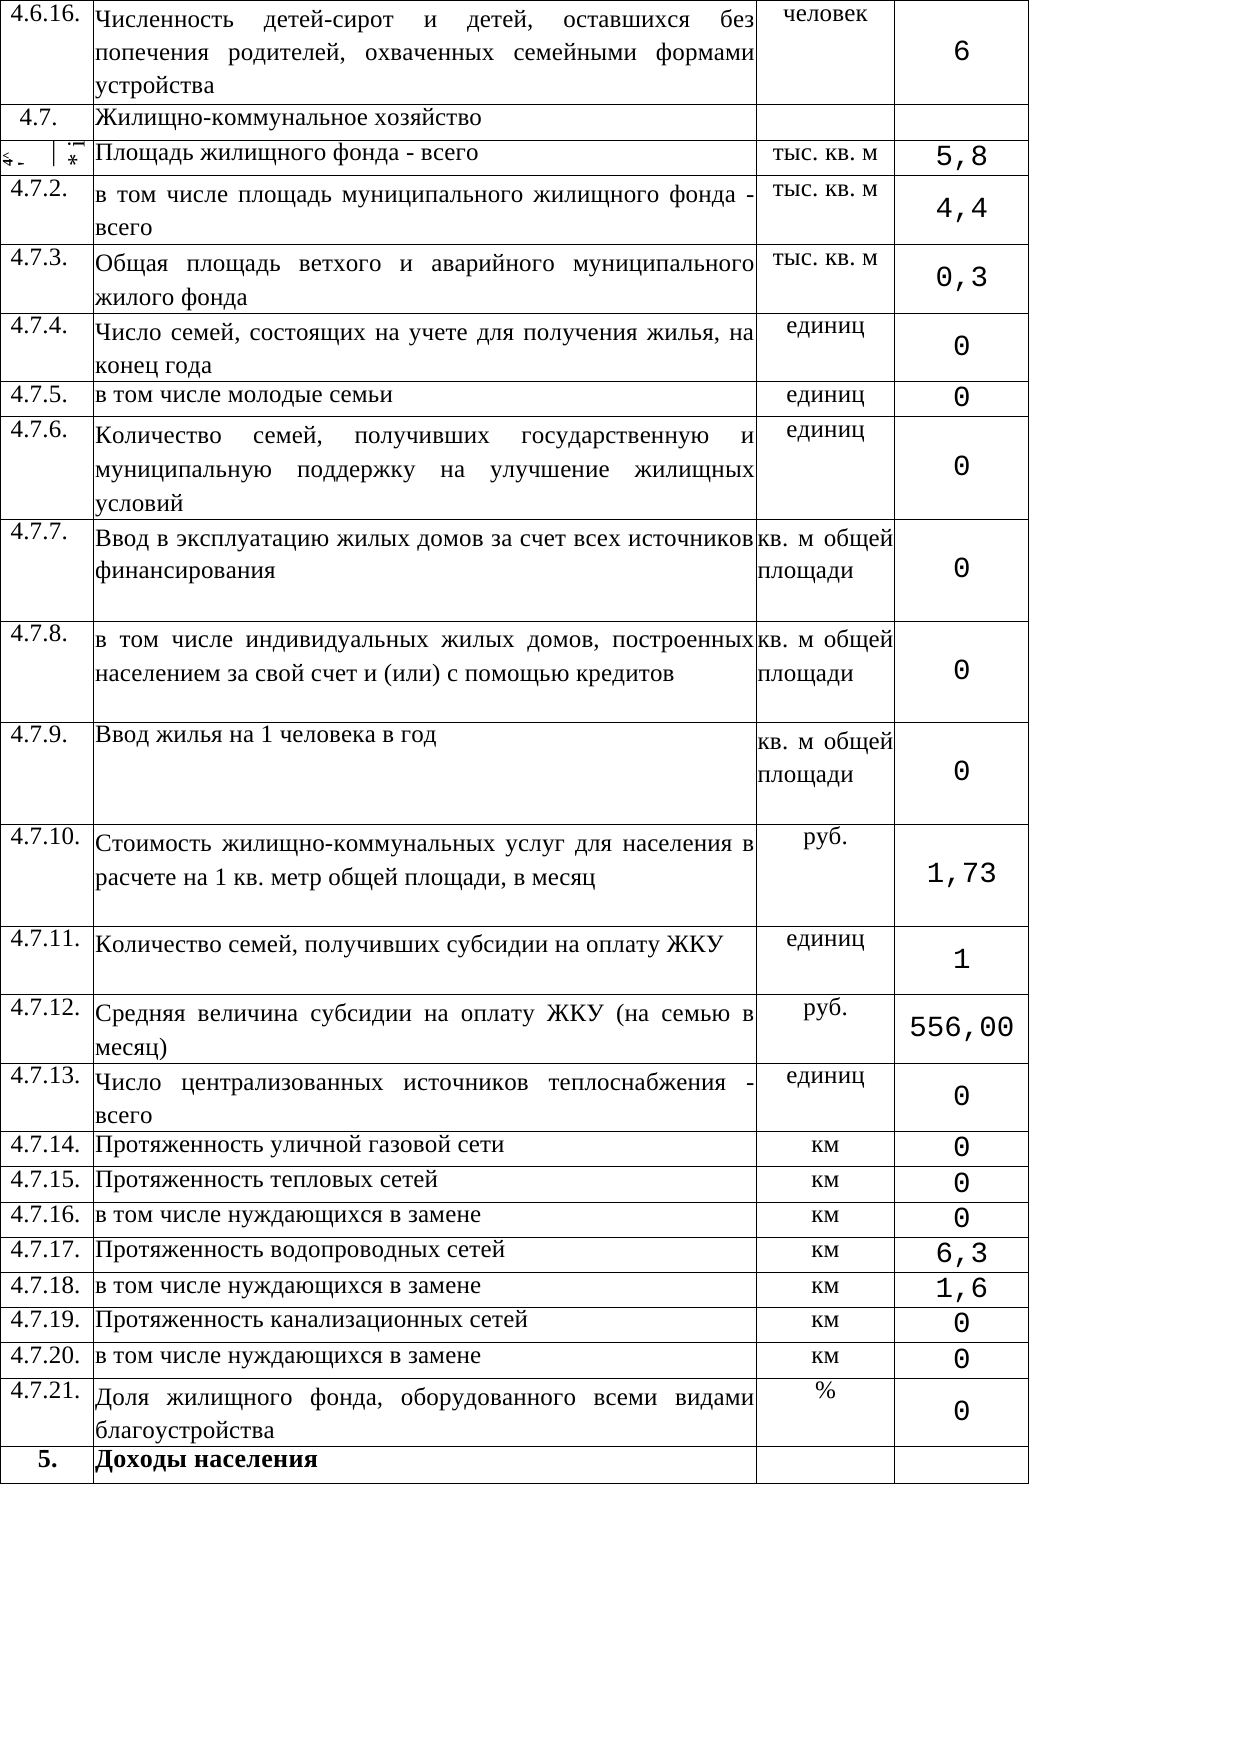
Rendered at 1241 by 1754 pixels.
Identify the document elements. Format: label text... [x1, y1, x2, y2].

table_cell 556,00 [895, 995, 1028, 1063]
table_cell 4.7.14. [1, 1132, 93, 1166]
table_cell км [757, 1273, 894, 1307]
table_cell [895, 1447, 1028, 1483]
table_cell в том числе нуждающихся в замене [94, 1203, 756, 1237]
table_cell в том числе площадь муниципального жилищного фонда - всего [94, 176, 756, 244]
table_cell 1,6 [895, 1273, 1028, 1307]
table_cell тыс. кв. м [757, 176, 894, 244]
table_cell 0 [895, 1343, 1028, 1378]
table_cell Протяженность канализационных сетей [94, 1308, 756, 1342]
table_cell в том числе нуждающихся в замене [94, 1343, 756, 1378]
table_cell 5. [1, 1447, 93, 1483]
table_cell км [757, 1132, 894, 1166]
table_cell кв. м общей площади [757, 622, 894, 722]
table_cell Ввод в эксплуатацию жилых домов за счет всех источников финансирования [94, 520, 756, 621]
table_cell Средняя величина субсидии на оплату ЖКУ (на семью в месяц) [94, 995, 756, 1063]
table_cell км [757, 1343, 894, 1378]
table_cell км [757, 1167, 894, 1202]
table_header 4.6.16. [1, 1, 93, 104]
table_cell руб. [757, 995, 894, 1063]
table_cell 0 [895, 1064, 1028, 1131]
table_cell в том числе молодые семьи [94, 382, 756, 416]
table_cell 0 [895, 1379, 1028, 1446]
table_cell 4.7.19. [1, 1308, 93, 1342]
table_cell [757, 1447, 894, 1483]
table_cell 0 [895, 1203, 1028, 1237]
table_cell Количество семей, получивших государственную и муниципальную поддержку на улучшение жилищных условий [94, 417, 756, 518]
table_cell км [757, 1203, 894, 1237]
table_cell руб. [757, 825, 894, 926]
table_cell Ввод жилья на 1 человека в год [94, 723, 756, 823]
table_cell % [757, 1379, 894, 1446]
table_cell Число семей, состоящих на учете для получения жилья, на конец года [94, 314, 756, 381]
table_cell единиц [757, 417, 894, 518]
table_cell 4.7.10. [1, 825, 93, 926]
table_cell 4.7.11. [1, 927, 93, 994]
table_cell 0 [895, 723, 1028, 823]
table_cell 4.7. [1, 105, 93, 139]
table_cell [757, 105, 894, 139]
table_cell 4.7.12. [1, 995, 93, 1063]
table_cell 0 [895, 417, 1028, 518]
table_cell 4.7.3. [1, 245, 93, 312]
table_cell км [757, 1308, 894, 1342]
table_cell 4,4 [895, 176, 1028, 244]
table_cell 4.7.18. [1, 1273, 93, 1307]
table_cell 4.7.17. [1, 1238, 93, 1272]
table_cell 4.7.7. [1, 520, 93, 621]
table_cell 1,73 [895, 825, 1028, 926]
table_cell Количество семей, получивших субсидии на оплату ЖКУ [94, 927, 756, 994]
table_cell 4^ '—* i [1, 141, 93, 175]
table_cell 4.7.5. [1, 382, 93, 416]
table_cell 4.7.13. [1, 1064, 93, 1131]
table_cell 0 [895, 1308, 1028, 1342]
table_cell Площадь жилищного фонда - всего [94, 141, 756, 175]
table_cell тыс. кв. м [757, 245, 894, 312]
table_cell км [757, 1238, 894, 1272]
table_cell 4.7.9. [1, 723, 93, 823]
table_cell 4.7.16. [1, 1203, 93, 1237]
table_cell Доходы населения [94, 1447, 756, 1483]
table_cell 0 [895, 622, 1028, 722]
table_cell кв. м общей площади [757, 520, 894, 621]
table_cell в том числе индивидуальных жилых домов, построенных населением за свой счет и (или) с помощью кредитов [94, 622, 756, 722]
table_cell [895, 105, 1028, 139]
table_cell в том числе нуждающихся в замене [94, 1273, 756, 1307]
table_cell 4.7.2. [1, 176, 93, 244]
table_cell Общая площадь ветхого и аварийного муниципального жилого фонда [94, 245, 756, 312]
table_cell Жилищно-коммунальное хозяйство [94, 105, 756, 139]
table_cell 5,8 [895, 141, 1028, 175]
table_cell Стоимость жилищно-коммунальных услуг для населения в расчете на 1 кв. метр общей площади, в месяц [94, 825, 756, 926]
table_header 6 [895, 1, 1028, 104]
table_cell 4.7.6. [1, 417, 93, 518]
table_cell кв. м общей площади [757, 723, 894, 823]
table_cell Число централизованных источников теплоснабжения - всего [94, 1064, 756, 1131]
table_cell 1 [895, 927, 1028, 994]
table_cell единиц [757, 382, 894, 416]
table_cell 0,3 [895, 245, 1028, 312]
table_header Численность детей-сирот и детей, оставшихся без попечения родителей, охваченных семейными формами устройства [94, 1, 756, 104]
table_cell 4.7.8. [1, 622, 93, 722]
table_cell 0 [895, 314, 1028, 381]
table_header человек [757, 1, 894, 104]
table_cell 4.7.15. [1, 1167, 93, 1202]
table_cell единиц [757, 1064, 894, 1131]
table_cell тыс. кв. м [757, 141, 894, 175]
table_cell 0 [895, 1132, 1028, 1166]
table_cell 6,3 [895, 1238, 1028, 1272]
table_cell Протяженность уличной газовой сети [94, 1132, 756, 1166]
table_cell Доля жилищного фонда, оборудованного всеми видами благоустройства [94, 1379, 756, 1446]
table_cell 0 [895, 382, 1028, 416]
table_cell единиц [757, 927, 894, 994]
table_cell единиц [757, 314, 894, 381]
table_cell 0 [895, 1167, 1028, 1202]
table_cell Протяженность водопроводных сетей [94, 1238, 756, 1272]
table_cell Протяженность тепловых сетей [94, 1167, 756, 1202]
table_cell 4.7.4. [1, 314, 93, 381]
table_cell 4.7.21. [1, 1379, 93, 1446]
table_cell 0 [895, 520, 1028, 621]
table_cell 4.7.20. [1, 1343, 93, 1378]
